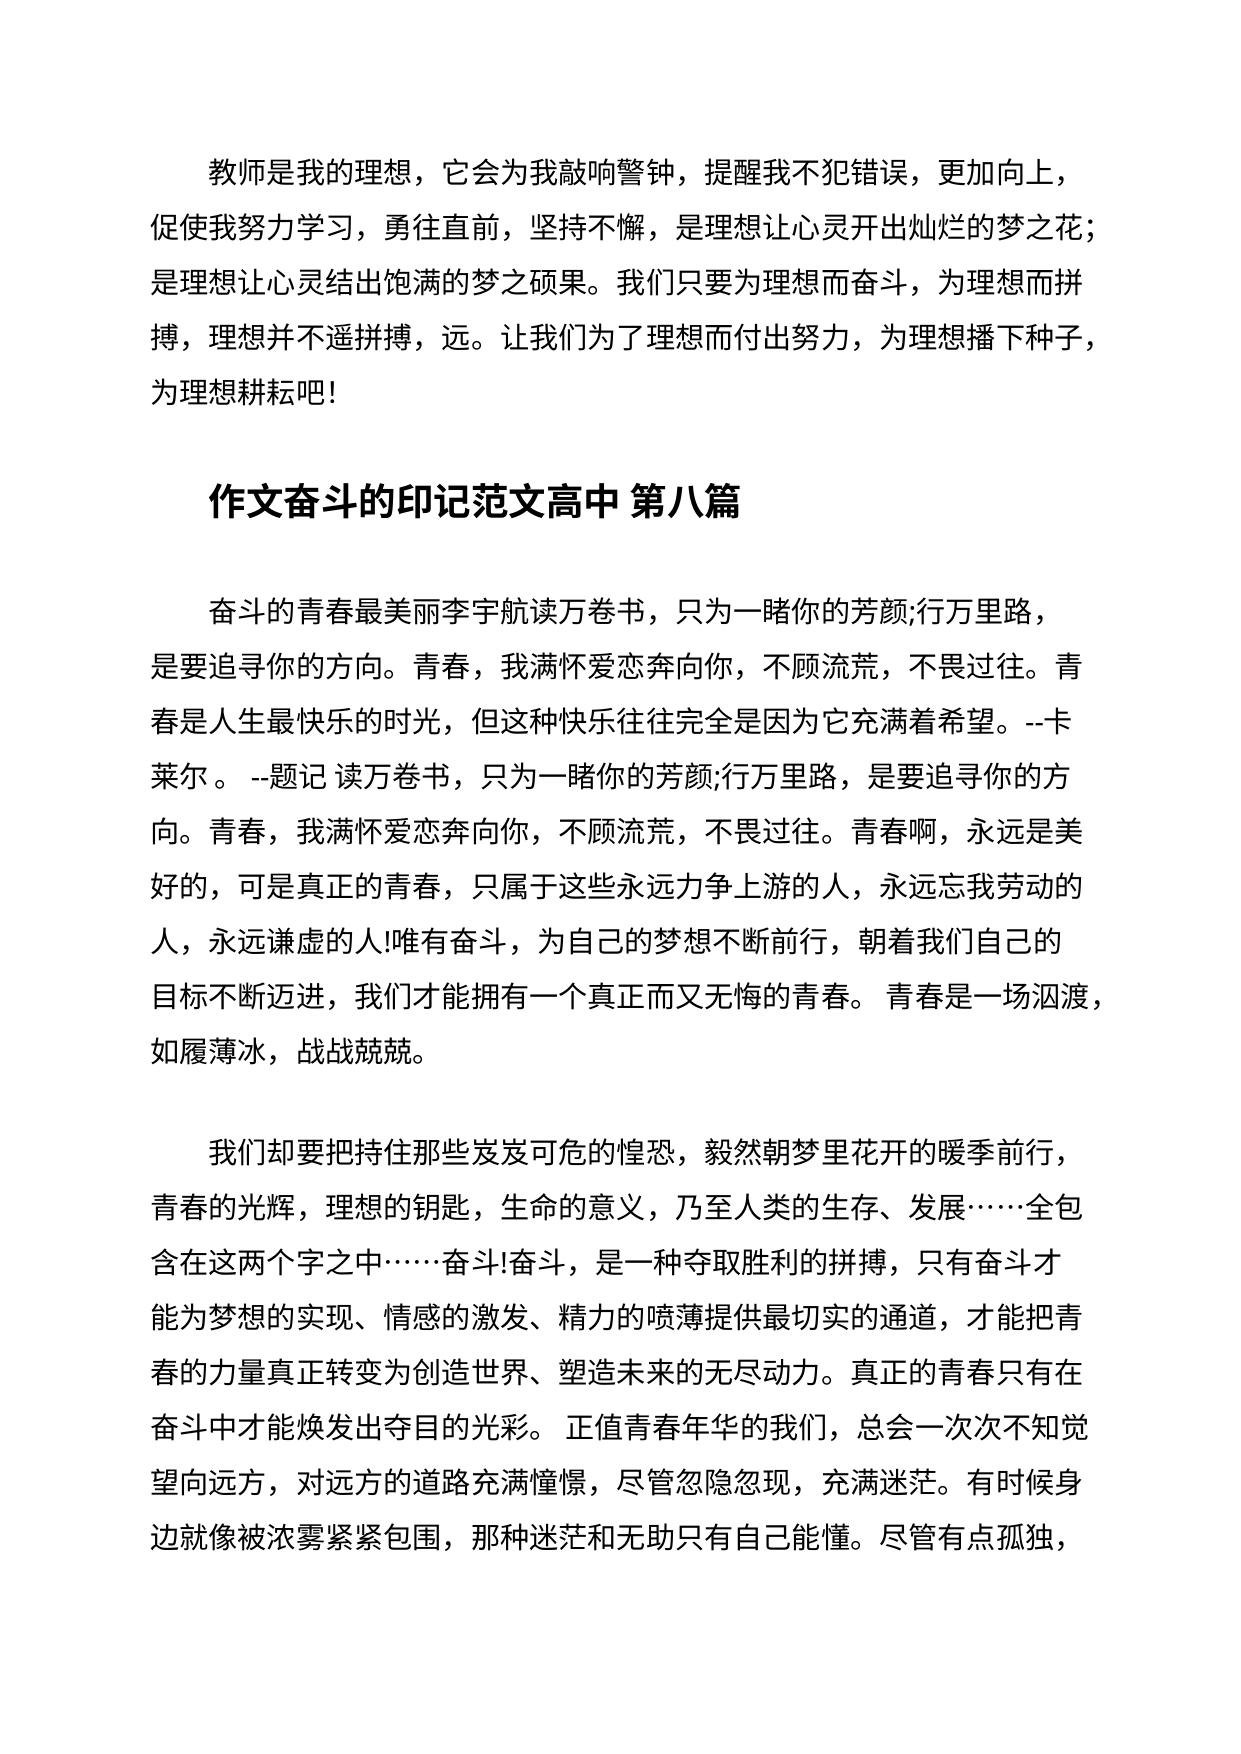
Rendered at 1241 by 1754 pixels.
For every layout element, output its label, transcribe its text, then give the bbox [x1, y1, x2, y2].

text 作文奋斗的印记范文高中 第八篇 [150, 471, 1090, 526]
text 奋斗的青春最美丽李宇航读万卷书，只为一睹你的芳颜;行万里路，是要追寻你的方向。青春，我满怀爱恋奔向你，不顾流荒，不畏过往。青春是人生最快乐的时光，但这种快乐往往完全是因为它充满着希望。--卡莱尔 。 --题记 读万卷书，只为一睹你的芳颜;行万里路，是要追寻你的方向。青春，我满怀爱恋奔向你，不顾流荒，不畏过往。青春啊，永远是美好的，可是真正的青春，只属于这些永远力争上游的人，永远忘我劳动的人，永远谦虚的人!唯有奋斗，为自己的梦想不断前行，朝着我们自己的目标不断迈进，我们才能拥有一个真正而又无悔的青春。 青春是一场泅渡，如履薄冰，战战兢兢。 [150, 589, 1090, 1071]
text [150, 1130, 1090, 1557]
text 教师是我的理想，它会为我敲响警钟，提醒我不犯错误，更加向上，促使我努力学习，勇往直前，坚持不懈，是理想让心灵开出灿烂的梦之花；是理想让心灵结出饱满的梦之硕果。我们只要为理想而奋斗，为理想而拼搏，理想并不遥拼搏，远。让我们为了理想而付出努力，为理想播下种子，为理想耕耘吧！ [150, 150, 1090, 412]
